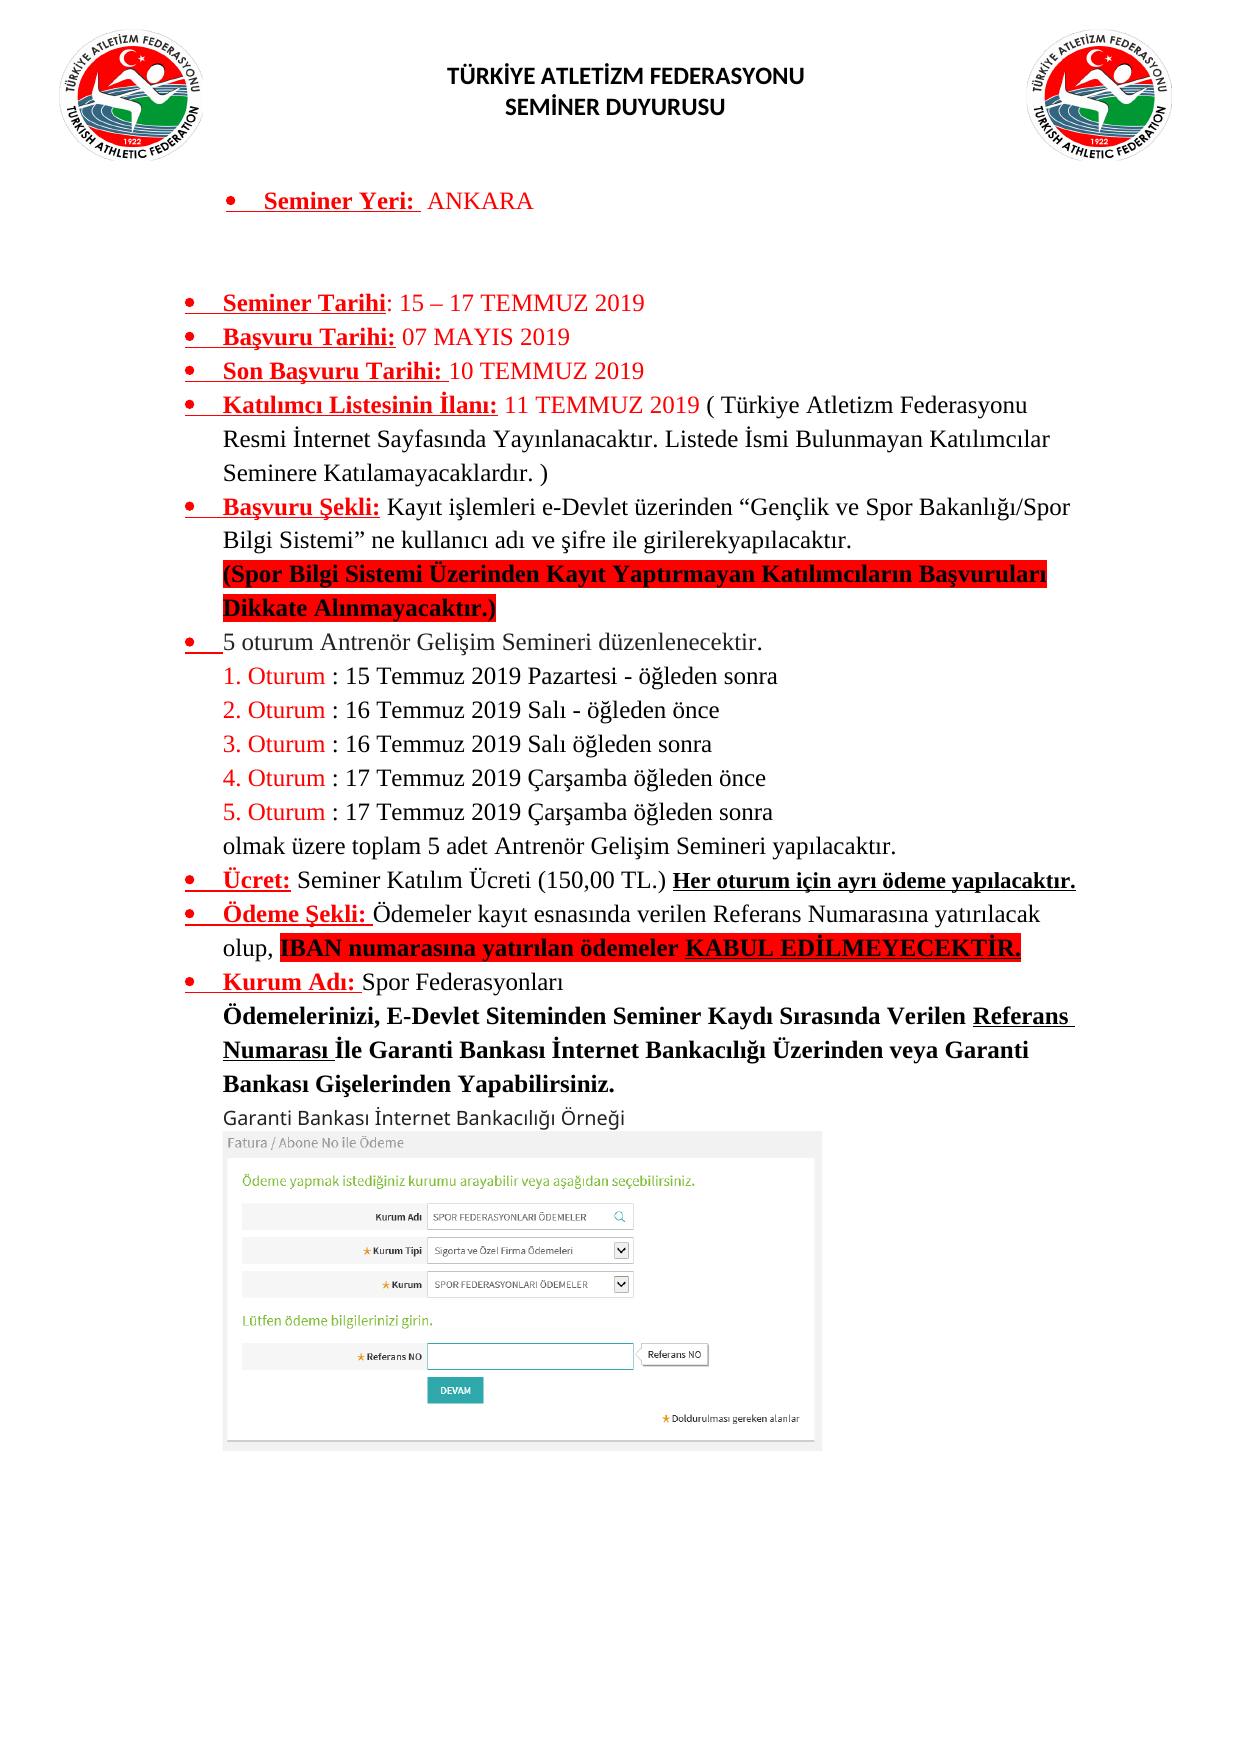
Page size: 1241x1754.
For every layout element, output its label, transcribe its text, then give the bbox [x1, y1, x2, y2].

list Katılımcı Listesinin İlanı: 11 TEMMUZ 2019 ( Türkiye Atletizm Federasyonu Resmi İnternet Sayfasında Yayınlanacaktır. Listede İsmi Bulunmayan Katılımcılar Seminere Katılamayacaklardır. ) [185, 384, 1093, 486]
list Son Başvuru Tarihi: 10 TEMMUZ 2019 [185, 351, 1093, 384]
title TÜRKİYE ATLETİZM FEDERASYONU [203, 60, 1031, 91]
list Başvuru Şekli: Kayıt işlemleri e-Devlet üzerinden “Gençlik ve Spor Bakanlığı/Spor Bilgi Sistemi” ne kullanıcı adı ve şifre ile girilerekyapılacaktır. (Spor Bilgi Sistemi Üzerinden Kayıt Yaptırmayan Katılımcıların Başvuruları Dikkate Alınmayacaktır.) [185, 486, 1093, 622]
list Seminer Yeri: ANKARA [185, 181, 1093, 249]
title SEMİNER DUYURUSU [223, 91, 1026, 121]
list Ücret: Seminer Katılım Ücreti (150,00 TL.) Her oturum için ayrı ödeme yapılacaktır. [185, 860, 1093, 894]
list Başvuru Tarihi: 07 MAYIS 2019 [185, 317, 1093, 351]
picture [1026, 29, 1172, 161]
list 5 oturum Antrenör Gelişim Semineri düzenlenecektir. 1. Oturum : 15 Temmuz 2019 Pazartesi - öğleden sonra 2. Oturum : 16 Temmuz 2019 Salı - öğleden önce 3. Oturum : 16 Temmuz 2019 Salı öğleden sonra 4. Oturum : 17 Temmuz 2019 Çarşamba öğleden önce 5. Oturum : 17 Temmuz 2019 Çarşamba öğleden sonra olmak üzere toplam 5 adet Antrenör Gelişim Semineri yapılacaktır. [185, 622, 1093, 860]
picture [59, 29, 203, 161]
list Seminer Tarihi: 15 – 17 TEMMUZ 2019 [185, 283, 1093, 317]
list Ödeme Şekli: Ödemeler kayıt esnasında verilen Referans Numarasına yatırılacak olup, IBAN numarasına yatırılan ödemeler KABUL EDİLMEYECEKTİR. [185, 894, 1093, 962]
picture [222, 1131, 823, 1451]
